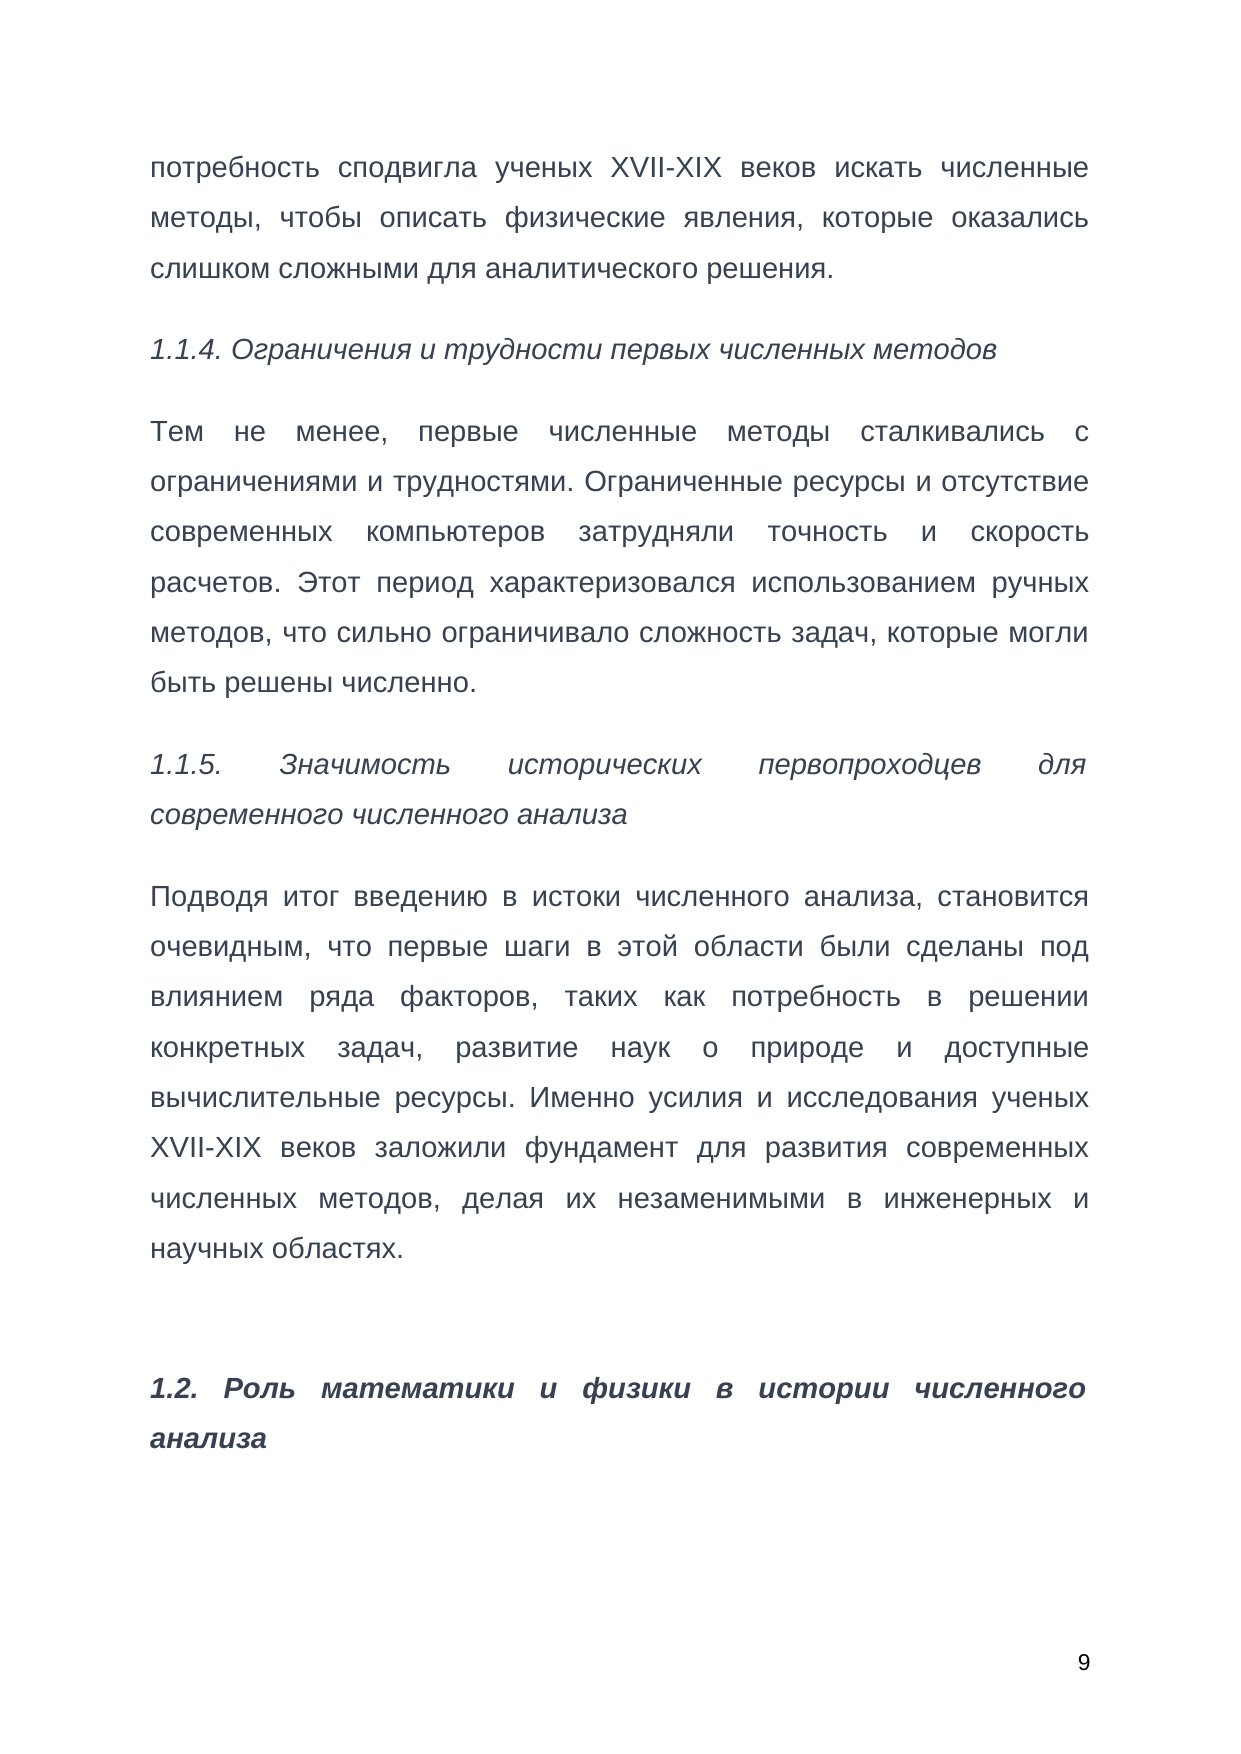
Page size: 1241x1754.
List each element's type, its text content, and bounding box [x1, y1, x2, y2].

text 1.1.4. Ограничения и трудности первых численных методов [150, 332, 1090, 366]
text 1.2. Роль математики и физики в истории численного анализа [150, 1371, 1090, 1454]
text Тем не менее, первые численные методы сталкивались с ограничениями и трудностями. Ограниченные ресурсы и отсутствие современных компьютеров затрудняли точность и скорость расчетов. Этот период характеризовался использованием ручных методов, что сильно ограничивало сложность задач, которые могли быть решены численно. [150, 414, 1090, 699]
text 1.1.5. Значимость исторических первопроходцев для современного численного анализа [150, 747, 1090, 831]
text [150, 150, 1090, 284]
text Подводя итог введению в истоки численного анализа, становится очевидным, что первые шаги в этой области были сделаны под влиянием ряда факторов, таких как потребность в решении конкретных задач, развитие наук о природе и доступные вычислительные ресурсы. Именно усилия и исследования ученых XVII-XIX веков заложили фундамент для развития современных численных методов, делая их незаменимыми в инженерных и научных областях. [150, 879, 1090, 1264]
